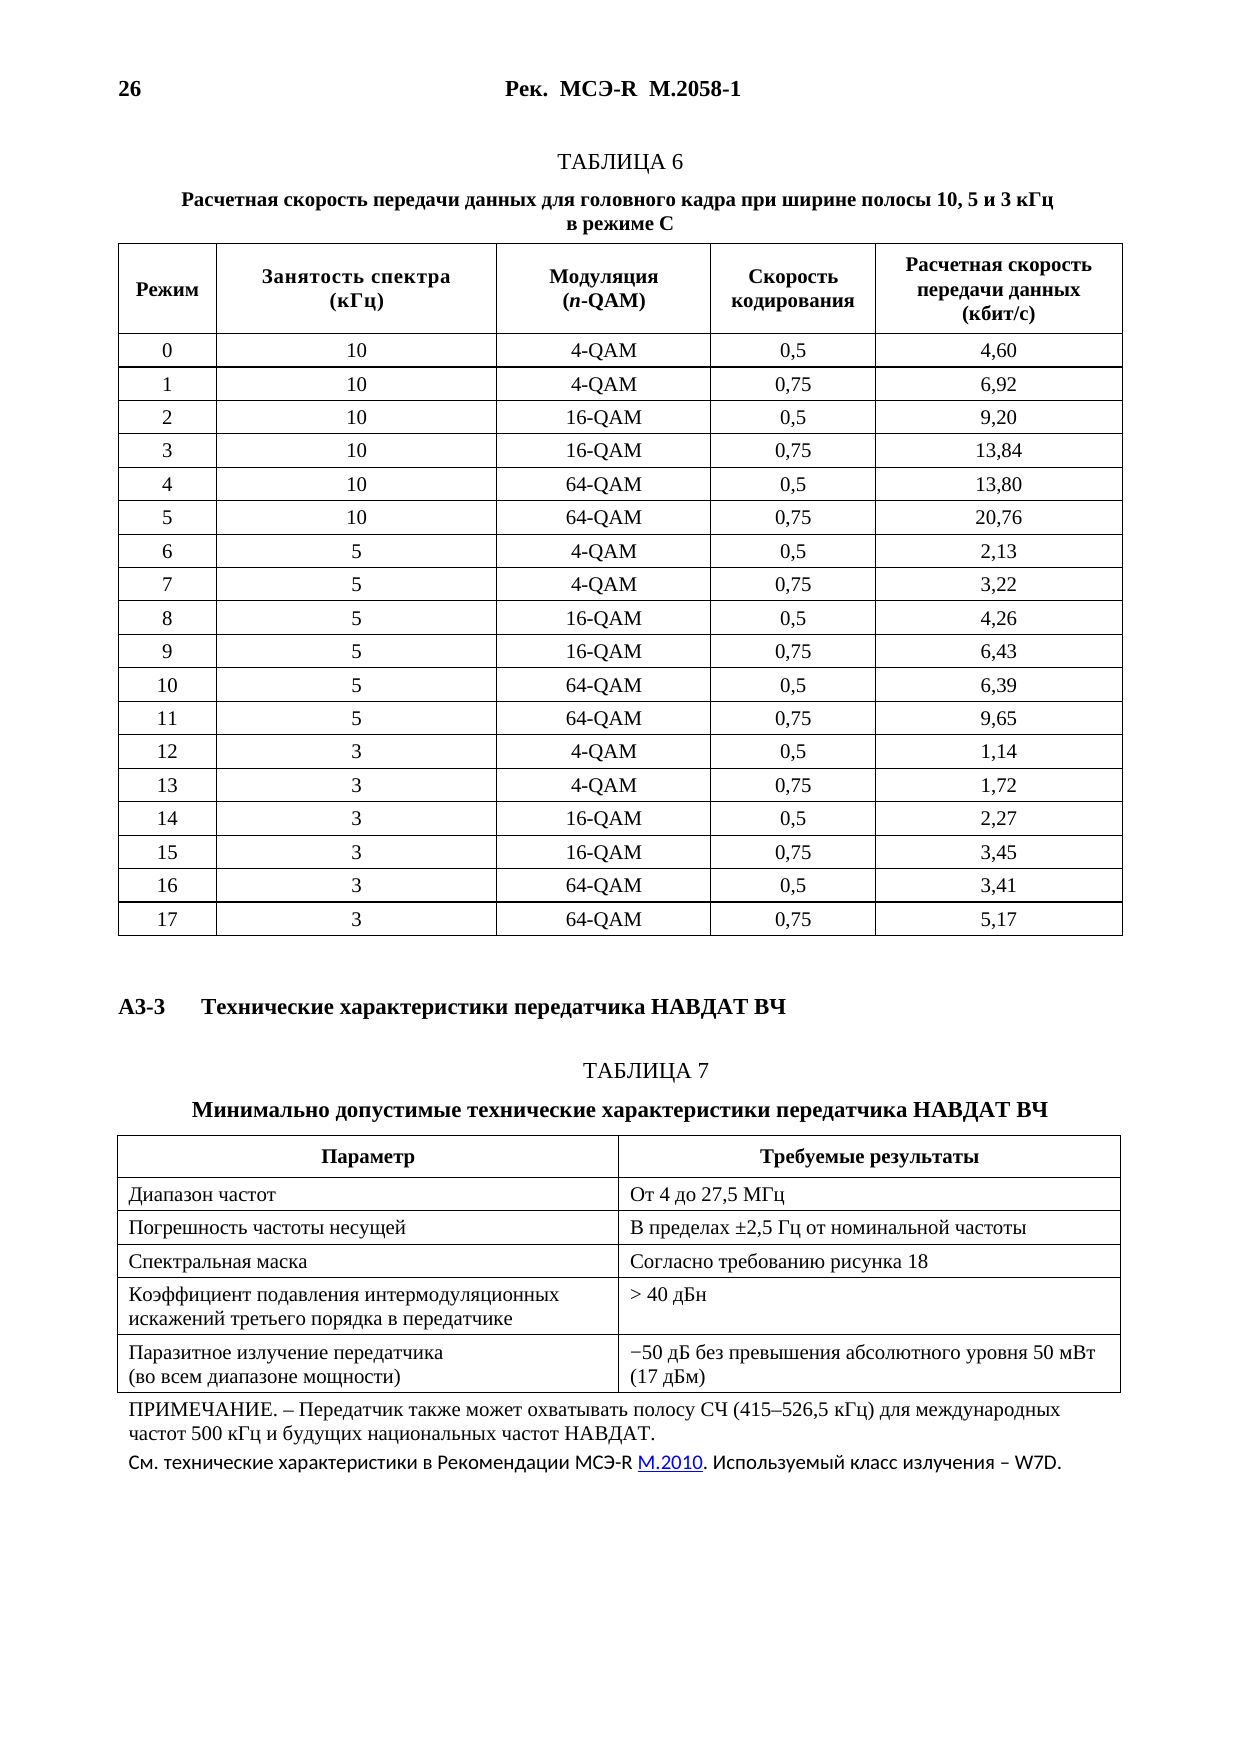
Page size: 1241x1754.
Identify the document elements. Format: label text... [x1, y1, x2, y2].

table_header Требуемые результаты [619, 1136, 1120, 1177]
table_cell 0,5 [711, 334, 875, 366]
table_cell 3 [217, 735, 496, 768]
table_cell Паразитное излучение передатчика (во всем диапазоне мощности) [118, 1335, 618, 1392]
table_cell 0,5 [711, 468, 875, 500]
table_cell 1 [119, 368, 216, 400]
table_header Модуляция (n-QAM) [497, 244, 710, 333]
table_cell 0,5 [711, 802, 875, 834]
table_cell 64-QAM [497, 501, 710, 533]
table_cell 0 [119, 334, 216, 366]
table_cell 4 [119, 468, 216, 500]
table_cell 9,20 [876, 401, 1122, 433]
table_cell 4-QAM [497, 568, 710, 600]
table_cell 3 [217, 836, 496, 868]
table_cell 6,39 [876, 668, 1122, 701]
table_cell 3 [217, 769, 496, 801]
table_cell 16-QAM [497, 434, 710, 467]
table_cell 13 [119, 769, 216, 801]
table_cell 0,5 [711, 401, 875, 433]
text Расчетная скорость передачи данных для головного кадра при ширине полосы 10, 5 и 3 кГц в режиме С [118, 187, 1122, 235]
table_cell ПРИМЕЧАНИЕ. – Передатчик также может охватывать полосу СЧ (415–526,5 кГц) для международных частот 500 кГц и будущих национальных частот НАВДАТ. См. технические характеристики в Рекомендации МСЭ-R M.2010. Используемый класс излучения – W7D. [117, 1393, 1120, 1479]
table_cell 4-QAM [497, 368, 710, 400]
table_cell 5 [217, 601, 496, 634]
table_cell 6,43 [876, 635, 1122, 667]
table_cell 5 [217, 568, 496, 600]
table_cell 10 [217, 368, 496, 400]
table_cell 64-QAM [497, 668, 710, 701]
table_cell 10 [217, 501, 496, 533]
table_cell 0,75 [711, 903, 875, 935]
table_cell 1,14 [876, 735, 1122, 768]
table_cell 4-QAM [497, 769, 710, 801]
table_cell 8 [119, 601, 216, 634]
table_cell 4,26 [876, 601, 1122, 634]
table_cell 1,72 [876, 769, 1122, 801]
table_cell 7 [119, 568, 216, 600]
table_cell 10 [217, 434, 496, 467]
table_cell 0,75 [711, 501, 875, 533]
table_cell 0,75 [711, 568, 875, 600]
table_cell 0,5 [711, 869, 875, 901]
table_cell 0,75 [711, 769, 875, 801]
table_cell 6 [119, 535, 216, 567]
title Минимально допустимые технические характеристики передатчика НАВДАТ ВЧ [118, 1096, 1122, 1122]
table_cell 16-QAM [497, 836, 710, 868]
table_cell 9,65 [876, 702, 1122, 734]
table_cell 0,75 [711, 836, 875, 868]
table_cell Согласно требованию рисунка 18 [619, 1245, 1120, 1277]
table_cell 5 [217, 702, 496, 734]
table_cell 16-QAM [497, 635, 710, 667]
table_cell 13,84 [876, 434, 1122, 467]
text ТАБЛИЦА 6 [118, 148, 1122, 174]
table_cell 3,41 [876, 869, 1122, 901]
table_cell 9 [119, 635, 216, 667]
table_cell 11 [119, 702, 216, 734]
table_cell В пределах ±2,5 Гц от номинальной частоты [619, 1211, 1120, 1243]
table_header Скорость кодирования [711, 244, 875, 333]
table_cell 0,75 [711, 434, 875, 467]
table_cell 10 [217, 468, 496, 500]
table_cell 2,13 [876, 535, 1122, 567]
table_cell 5 [119, 501, 216, 533]
table_cell 16-QAM [497, 401, 710, 433]
table_cell 5 [217, 668, 496, 701]
table_cell 15 [119, 836, 216, 868]
table_cell 0,5 [711, 668, 875, 701]
table_cell 10 [217, 334, 496, 366]
table_cell 16 [119, 869, 216, 901]
table_cell 3,45 [876, 836, 1122, 868]
table_cell > 40 дБн [619, 1278, 1120, 1334]
table_cell 0,5 [711, 535, 875, 567]
table_cell 0,5 [711, 735, 875, 768]
table_cell Спектральная маска [118, 1245, 618, 1277]
table_cell 0,5 [711, 601, 875, 634]
table_cell 4-QAM [497, 535, 710, 567]
table_cell 5 [217, 535, 496, 567]
table_cell 3 [217, 802, 496, 834]
table_cell 10 [217, 401, 496, 433]
table_cell 64-QAM [497, 869, 710, 901]
table_cell 4,60 [876, 334, 1122, 366]
table_cell 3 [119, 434, 216, 467]
table_cell −50 дБ без превышения абсолютного уровня 50 мВт (17 дБм) [619, 1335, 1120, 1392]
table_cell 4-QAM [497, 735, 710, 768]
table_cell 3 [217, 869, 496, 901]
table_cell 2 [119, 401, 216, 433]
table_cell 10 [119, 668, 216, 701]
table_cell 3,22 [876, 568, 1122, 600]
table_header Занятость спектра (кГц) [217, 244, 496, 333]
text ТАБЛИЦА 7 [170, 1057, 1122, 1083]
table_cell 2,27 [876, 802, 1122, 834]
table_cell 4-QAM [497, 334, 710, 366]
subtitle A3-3 Технические характеристики передатчика НАВДАТ ВЧ [118, 993, 1122, 1019]
table_cell 13,80 [876, 468, 1122, 500]
table_cell 64-QAM [497, 903, 710, 935]
table_cell От 4 до 27,5 МГц [619, 1178, 1120, 1210]
table_header Параметр [118, 1136, 618, 1177]
table_cell 14 [119, 802, 216, 834]
table_cell 3 [217, 903, 496, 935]
table_cell 64-QAM [497, 468, 710, 500]
table_cell 0,75 [711, 635, 875, 667]
table_header Режим [119, 244, 216, 333]
table_cell Погрешность частоты несущей [118, 1211, 618, 1243]
table_cell 0,75 [711, 702, 875, 734]
table_cell Коэффициент подавления интермодуляционных искажений третьего порядка в передатчике [118, 1278, 618, 1334]
table_cell Диапазон частот [118, 1178, 618, 1210]
table_cell 5 [217, 635, 496, 667]
table_cell 16-QAM [497, 601, 710, 634]
table_cell 12 [119, 735, 216, 768]
table_cell 64-QAM [497, 702, 710, 734]
table_cell 5,17 [876, 903, 1122, 935]
table_cell 16-QAM [497, 802, 710, 834]
table_cell 20,76 [876, 501, 1122, 533]
table_cell 6,92 [876, 368, 1122, 400]
table_cell 17 [119, 903, 216, 935]
table_header Расчетная скорость передачи данных (кбит/с) [876, 244, 1122, 333]
table_cell 0,75 [711, 368, 875, 400]
